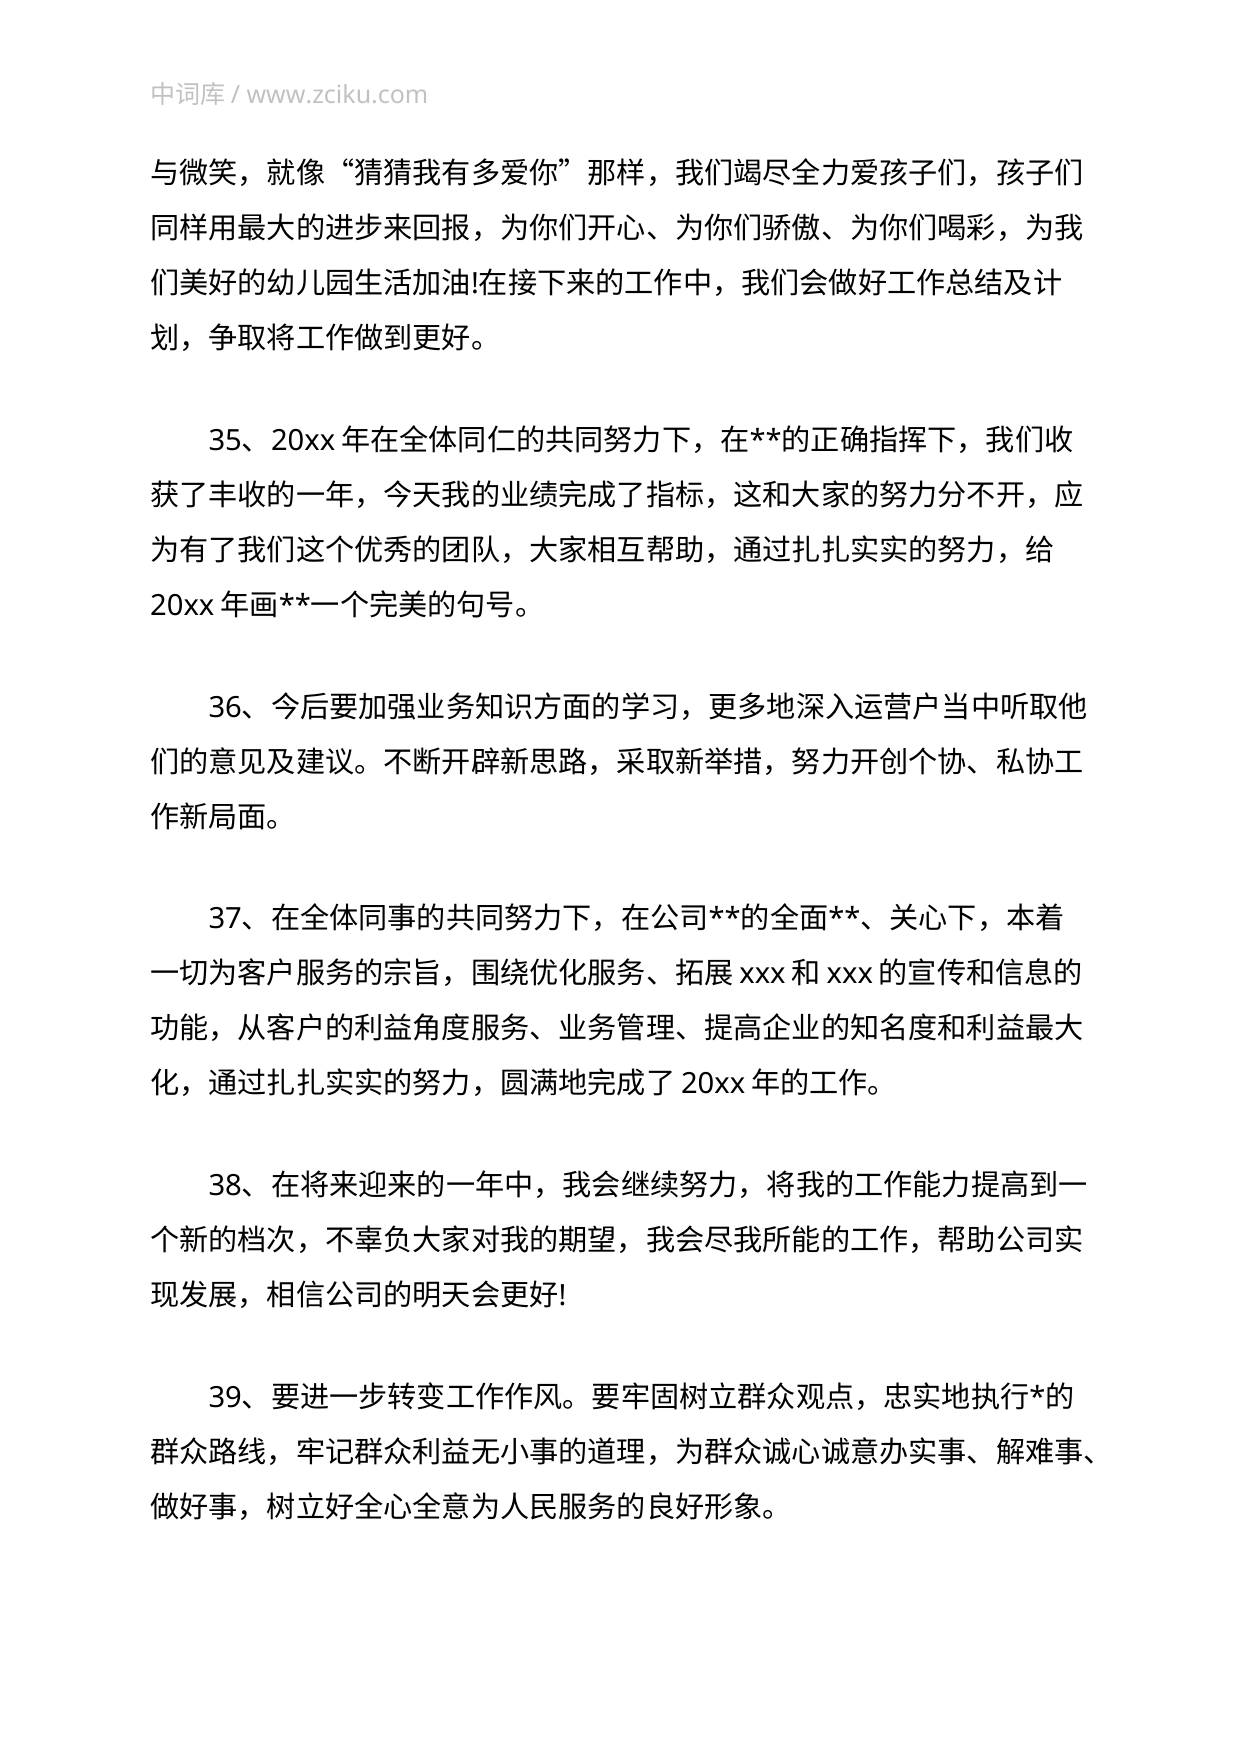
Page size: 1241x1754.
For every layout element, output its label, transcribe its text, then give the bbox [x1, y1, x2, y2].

text 36、今后要加强业务知识方面的学习，更多地深入运营户当中听取他们的意见及建议。不断开辟新思路，采取新举措，努力开创个协、私协工作新局面。 [150, 683, 1090, 836]
text 35、20xx年在全体同仁的共同努力下，在**的正确指挥下，我们收获了丰收的一年，今天我的业绩完成了指标，这和大家的努力分不开，应为有了我们这个优秀的团队，大家相互帮助，通过扎扎实实的努力，给20xx年画**一个完美的句号。 [150, 417, 1090, 624]
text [150, 150, 1090, 357]
text 38、在将来迎来的一年中，我会继续努力，将我的工作能力提高到一个新的档次，不辜负大家对我的期望，我会尽我所能的工作，帮助公司实现发展，相信公司的明天会更好! [150, 1162, 1090, 1314]
text 37、在全体同事的共同努力下，在公司**的全面**、关心下，本着一切为客户服务的宗旨，围绕优化服务、拓展xxx和xxx的宣传和信息的功能，从客户的利益角度服务、业务管理、提高企业的知名度和利益最大化，通过扎扎实实的努力，圆满地完成了20xx年的工作。 [150, 895, 1090, 1102]
text 39、要进一步转变工作作风。要牢固树立群众观点，忠实地执行*的群众路线，牢记群众利益无小事的道理，为群众诚心诚意办实事、解难事、做好事，树立好全心全意为人民服务的良好形象。 [150, 1374, 1090, 1526]
